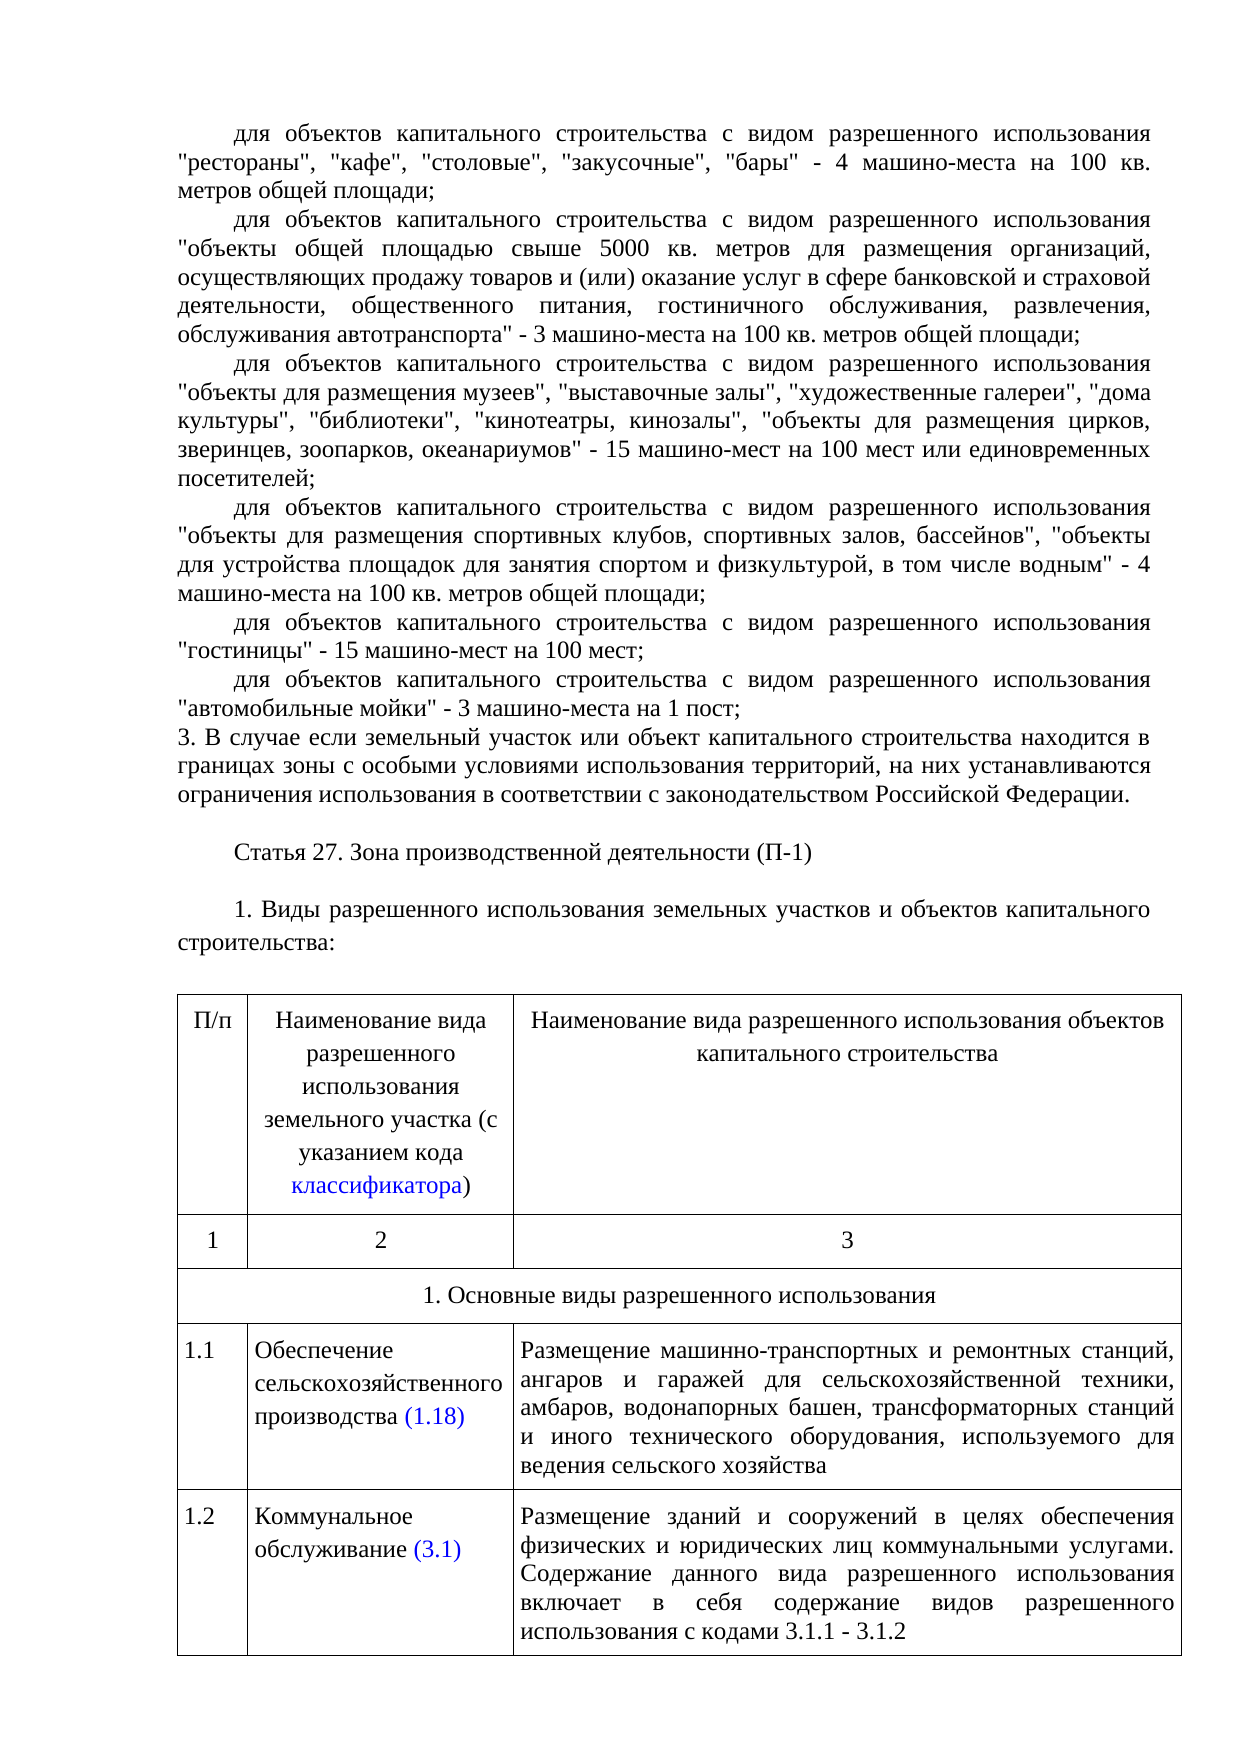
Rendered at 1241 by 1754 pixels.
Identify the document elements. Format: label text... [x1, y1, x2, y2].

text 3. В случае если земельный участок или объект капитального строительства находится в границах зоны с особыми условиями использования территорий, на них устанавливаются ограничения использования в соответствии с законодательством Российской Федерации. [177, 722, 1152, 808]
table_cell Размещение машинно-транспортных и ремонтных станций, ангаров и гаражей для сельскохозяйственной техники, амбаров, водонапорных башен, трансформаторных станций и иного технического оборудования, используемого для ведения сельского хозяйства [514, 1324, 1181, 1489]
text Статья 27. Зона производственной деятельности (П-1) [177, 837, 1152, 866]
table_cell 1. Основные виды разрешенного использования [178, 1269, 1181, 1323]
table_header П/п [178, 995, 247, 1213]
text для объектов капитального строительства с видом разрешенного использования "рестораны", "кафе", "столовые", "закусочные", "бары" - 4 машино-места на 100 кв. метров общей площади; [177, 118, 1152, 204]
table_cell 1 [178, 1215, 247, 1268]
table_cell 1.1 [178, 1324, 247, 1489]
text 1. Виды разрешенного использования земельных участков и объектов капитального строительства: [177, 894, 1152, 956]
text для объектов капитального строительства с видом разрешенного использования "объекты общей площадью свыше 5000 кв. метров для размещения организаций, осуществляющих продажу товаров и (или) оказание услуг в сфере банковской и страховой деятельности, общественного питания, гостиничного обслуживания, развлечения, обслуживания автотранспорта" - 3 машино-места на 100 кв. метров общей площади; [177, 204, 1152, 348]
table_cell Обеспечение сельскохозяйственного производства (1.18) [248, 1324, 513, 1489]
table_cell Размещение зданий и сооружений в целях обеспечения физических и юридических лиц коммунальными услугами. Содержание данного вида разрешенного использования включает в себя содержание видов разрешенного использования с кодами 3.1.1 - 3.1.2 [514, 1490, 1181, 1655]
text для объектов капитального строительства с видом разрешенного использования "гостиницы" - 15 машино-мест на 100 мест; [177, 607, 1152, 664]
table_cell 3 [514, 1215, 1181, 1268]
table_cell 1.2 [178, 1490, 247, 1655]
text для объектов капитального строительства с видом разрешенного использования "объекты для размещения музеев", "выставочные залы", "художественные галереи", "дома культуры", "библиотеки", "кинотеатры, кинозалы", "объекты для размещения цирков, зверинцев, зоопарков, океанариумов" - 15 машино-мест на 100 мест или единовременных посетителей; [177, 348, 1152, 492]
table_cell Коммунальное обслуживание (3.1) [248, 1490, 513, 1655]
table_header Наименование вида разрешенного использования земельного участка (с указанием кода классификатора) [248, 995, 513, 1213]
text для объектов капитального строительства с видом разрешенного использования "автомобильные мойки" - 3 машино-места на 1 пост; [177, 664, 1152, 722]
table_cell 2 [248, 1215, 513, 1268]
table_header Наименование вида разрешенного использования объектов капитального строительства [514, 995, 1181, 1213]
text для объектов капитального строительства с видом разрешенного использования "объекты для размещения спортивных клубов, спортивных залов, бассейнов", "объекты для устройства площадок для занятия спортом и физкультурой, в том числе водным" - 4 машино-места на 100 кв. метров общей площади; [177, 492, 1152, 607]
